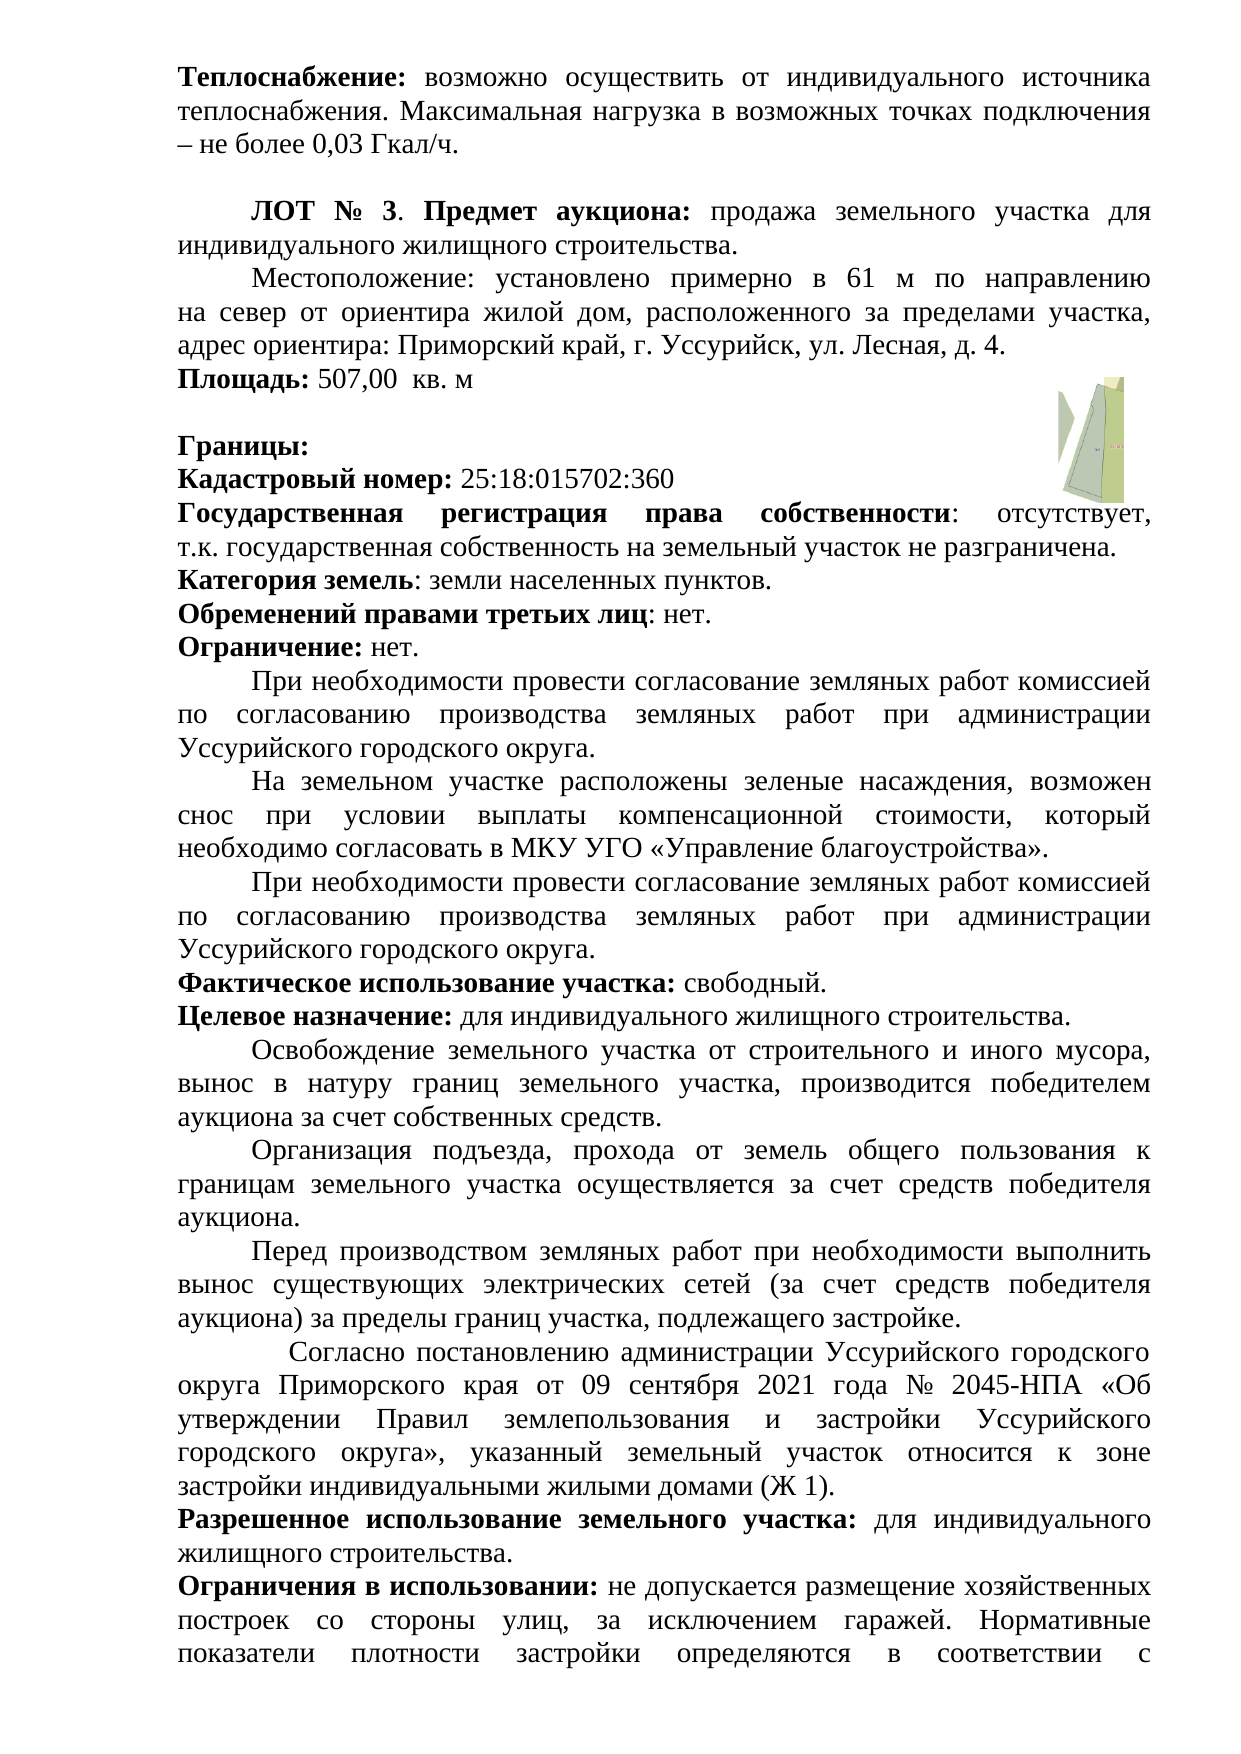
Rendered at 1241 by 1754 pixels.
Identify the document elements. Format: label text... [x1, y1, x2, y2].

text Согласно постановлению администрации Уссурийского городского округа Приморского края от 09 сентября 2021 года № 2045-НПА «Об утверждении Правил землепользования и застройки Уссурийского городского округа», указанный земельный участок относится к зоне застройки индивидуальными жилыми домами (Ж 1). [177, 1334, 1152, 1501]
text Организация подъезда, прохода от земель общего пользования к границам земельного участка осуществляется за счет средств победителя аукциона. [177, 1132, 1152, 1233]
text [177, 1568, 1152, 1669]
text На земельном участке расположены зеленые насаждения, возможен снос при условии выплаты компенсационной стоимости, который необходимо согласовать в МКУ УГО «Управление благоустройства». [177, 763, 1152, 864]
text При необходимости провести согласование земляных работ комиссией по согласованию производства земляных работ при администрации Уссурийского городского округа. [177, 864, 1152, 965]
text Местоположение: установлено примерно в 61 м по направлению на север от ориентира жилой дом, расположенного за пределами участка, адрес ориентира: Приморский край, г. Уссурийск, ул. Лесная, д. 4. [177, 260, 1152, 361]
text Обременений правами третьих лиц: нет. [177, 596, 1152, 629]
text Категория земель: земли населенных пунктов. [177, 562, 1152, 596]
text Перед производством земляных работ при необходимости выполнить вынос существующих электрических сетей (за счет средств победителя аукциона) за пределы границ участка, подлежащего застройке. [177, 1233, 1152, 1334]
text Ограничение: нет. [177, 629, 1152, 663]
text При необходимости провести согласование земляных работ комиссией по согласованию производства земляных работ при администрации Уссурийского городского округа. [177, 663, 1152, 763]
text Освобождение земельного участка от строительного и иного мусора, вынос в натуру границ земельного участка, производится победителем аукциона за счет собственных средств. [177, 1032, 1152, 1132]
text Кадастровый номер: 25:18:015702:360 [177, 462, 1152, 495]
text Теплоснабжение: возможно осуществить от индивидуального источника теплоснабжения. Максимальная нагрузка в возможных точках подключения – не более 0,03 Гкал/ч. [177, 59, 1152, 160]
text Разрешенное использование земельного участка: для индивидуального жилищного строительства. [177, 1501, 1152, 1568]
text Границы: [177, 428, 1152, 462]
text Площадь: 507,00 кв. м [177, 361, 1152, 394]
text Фактическое использование участка: свободный. [177, 965, 1152, 998]
text ЛОТ № 3. Предмет аукциона: продажа земельного участка для индивидуального жилищного строительства. [177, 193, 1152, 260]
text Целевое назначение: для индивидуального жилищного строительства. [177, 998, 1152, 1032]
picture [1058, 394, 1124, 428]
text Государственная регистрация права собственности: отсутствует, т.к. государственная собственность на земельный участок не разграничена. [177, 495, 1152, 562]
